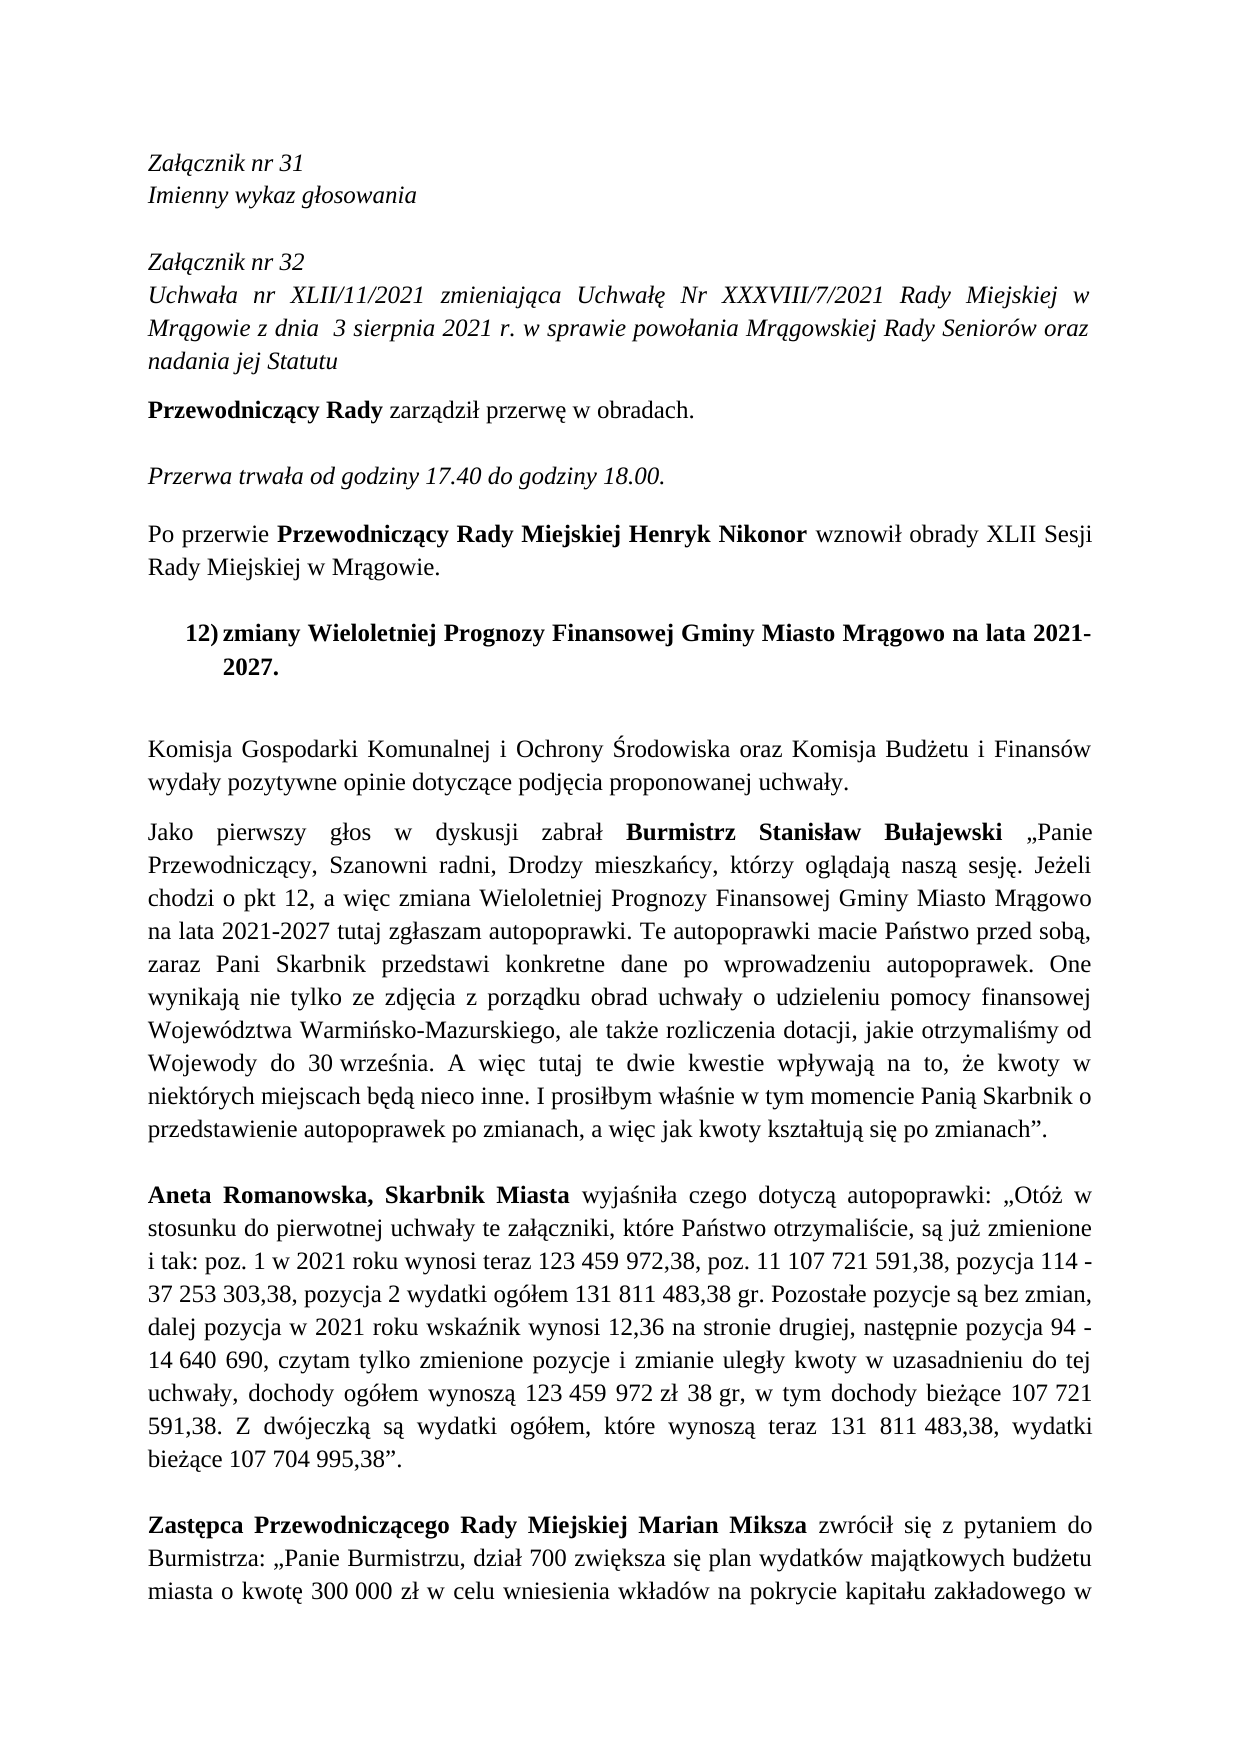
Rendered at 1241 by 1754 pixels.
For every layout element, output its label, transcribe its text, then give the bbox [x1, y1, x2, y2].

list zmiany Wieloletniej Prognozy Finansowej Gminy Miasto Mrągowo na lata 2021-2027. [185, 618, 1093, 680]
subtitle Jako pierwszy głos w dyskusji zabrał Burmistrz Stanisław Bułajewski „Panie Przewodniczący, Szanowni radni, Drodzy mieszkańcy, którzy oglądają naszą sesję. Jeżeli chodzi o pkt 12, a więc zmiana Wieloletniej Prognozy Finansowej Gminy Miasto Mrągowo na lata 2021-2027 tutaj zgłaszam autopoprawki. Te autopoprawki macie Państwo przed sobą, zaraz Pani Skarbnik przedstawi konkretne dane po wprowadzeniu autopoprawek. One wynikają nie tylko ze zdjęcia z porządku obrad uchwały o udzieleniu pomocy finansowej Województwa Warmińsko-Mazurskiego, ale także rozliczenia dotacji, jakie otrzymaliśmy od Wojewody do 30 września. A więc tutaj te dwie kwestie wpływają na to, że kwoty w niektórych miejscach będą nieco inne. I prosiłbym właśnie w tym momencie Panią Skarbnik o przedstawienie autopoprawek po zmianach, a więc jak kwoty kształtują się po zmianach”. [148, 817, 1093, 1143]
text Imienny wykaz głosowania [148, 181, 1093, 209]
text Przerwa trwała od godziny 17.40 do godziny 18.00. [148, 461, 1093, 490]
text Załącznik nr 31 [148, 148, 1093, 176]
text Załącznik nr 32 [148, 247, 1093, 275]
text Przewodniczący Rady zarządził przerwę w obradach. [148, 395, 1093, 424]
subtitle Aneta Romanowska, Skarbnik Miasta wyjaśniła czego dotyczą autopoprawki: „Otóż w stosunku do pierwotnej uchwały te załączniki, które Państwo otrzymaliście, są już zmienione i tak: poz. 1 w 2021 roku wynosi teraz 123 459 972,38, poz. 11 107 721 591,38, pozycja 114 - 37 253 303,38, pozycja 2 wydatki ogółem 131 811 483,38 gr. Pozostałe pozycje są bez zmian, dalej pozycja w 2021 roku wskaźnik wynosi 12,36 na stronie drugiej, następnie pozycja 94 - 14 640 690, czytam tylko zmienione pozycje i zmianie uległy kwoty w uzasadnieniu do tej uchwały, dochody ogółem wynoszą 123 459 972 zł 38 gr, w tym dochody bieżące 107 721 591,38. Z dwójeczką są wydatki ogółem, które wynoszą teraz 131 811 483,38, wydatki bieżące 107 704 995,38”. [148, 1180, 1093, 1473]
text Po przerwie Przewodniczący Rady Miejskiej Henryk Nikonor wznowił obrady XLII Sesji Rady Miejskiej w Mrągowie. [148, 519, 1093, 581]
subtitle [148, 1510, 1093, 1605]
text Uchwała nr XLII/11/2021 zmieniająca Uchwałę Nr XXXVIII/7/2021 Rady Miejskiej w Mrągowie z dnia 3 sierpnia 2021 r. w sprawie powołania Mrągowskiej Rady Seniorów oraz nadania jej Statutu [148, 280, 1093, 374]
text Komisja Gospodarki Komunalnej i Ochrony Środowiska oraz Komisja Budżetu i Finansów wydały pozytywne opinie dotyczące podjęcia proponowanej uchwały. [148, 734, 1093, 796]
